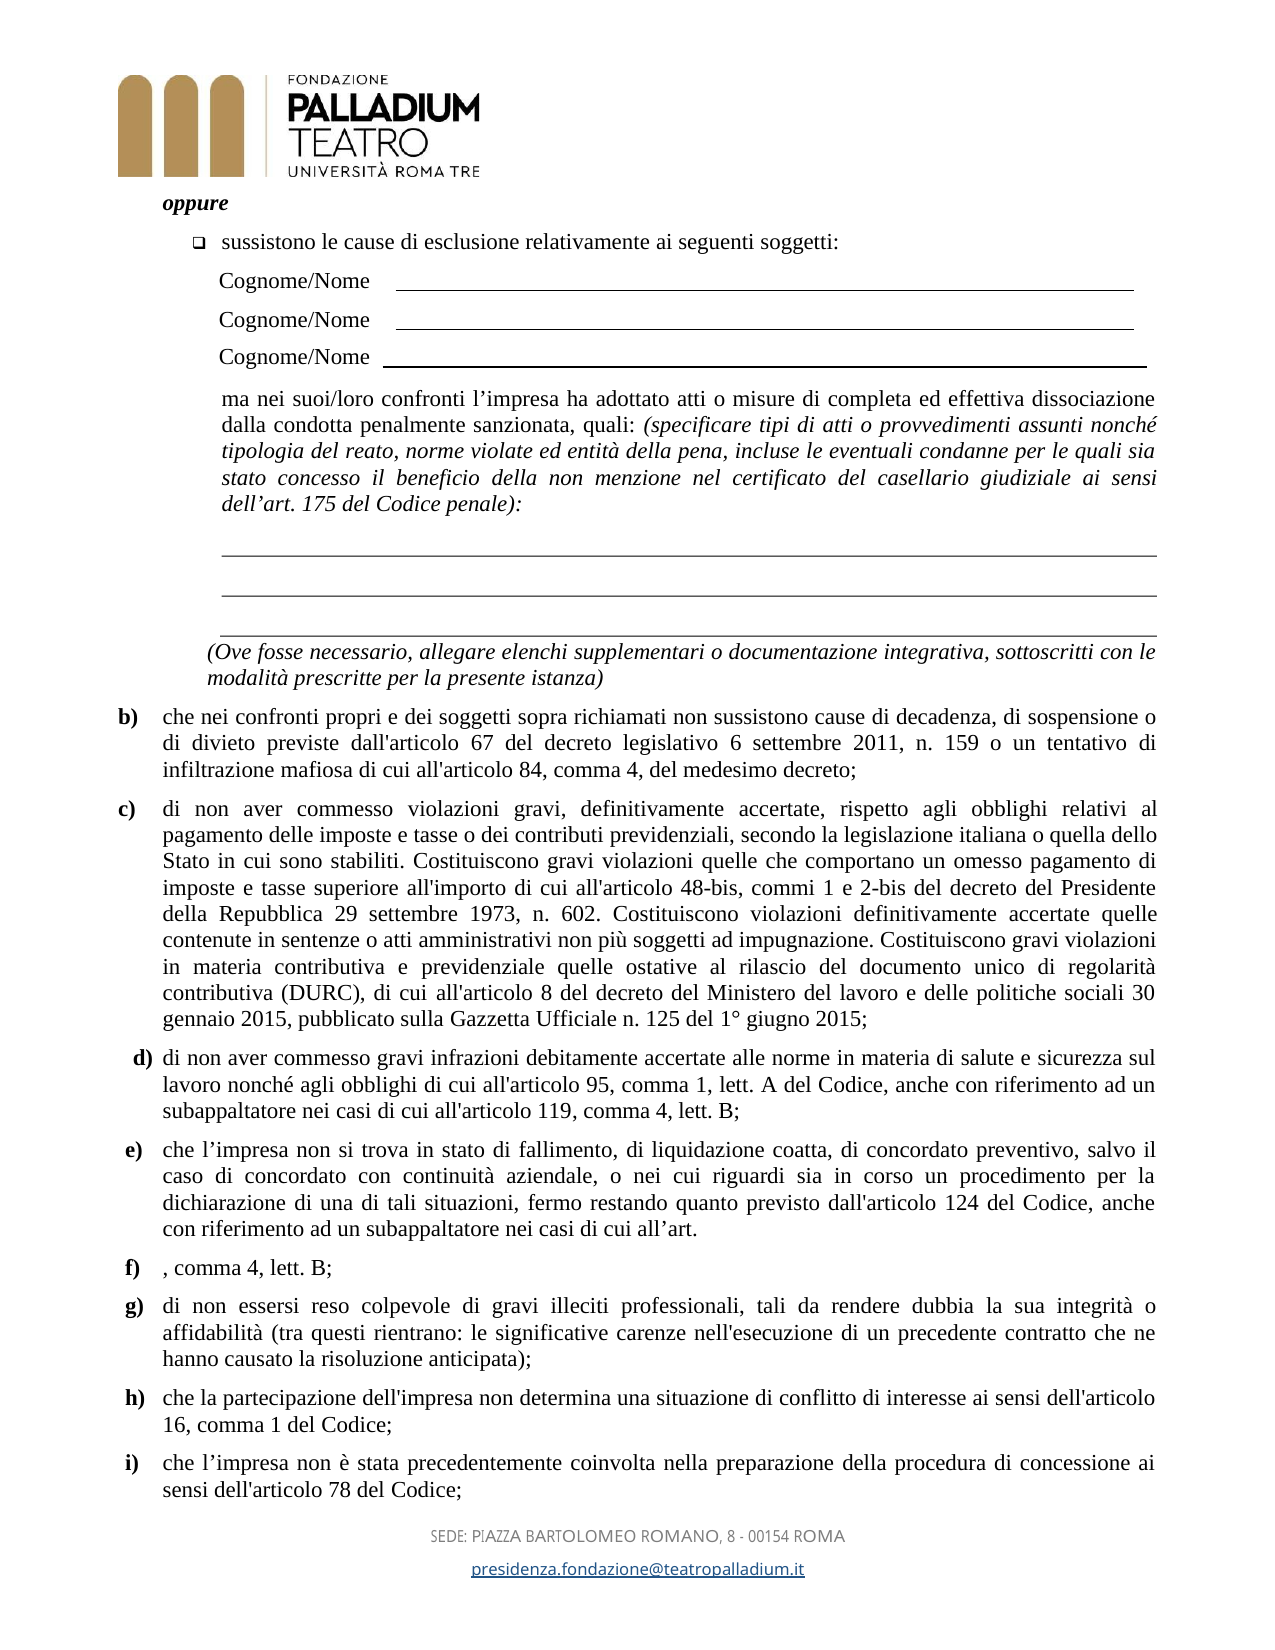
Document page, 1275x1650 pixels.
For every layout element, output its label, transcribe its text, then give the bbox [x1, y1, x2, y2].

list che l’impresa non è stata precedentemente coinvolta nella preparazione della procedura di concessione ai sensi dell'articolo 78 del Codice; [125, 1449, 1157, 1502]
list di non essersi reso colpevole di gravi illeciti professionali, tali da rendere dubbia la sua integrità o affidabilità (tra questi rientrano: le significative carenze nell'esecuzione di un precedente contratto che ne hanno causato la risoluzione anticipata); [125, 1293, 1157, 1372]
list sussistono le cause di esclusione relativamente ai seguenti soggetti: [192, 228, 1177, 254]
list che l’impresa non si trova in stato di fallimento, di liquidazione coatta, di concordato preventivo, salvo il caso di concordato con continuità aziendale, o nei cui riguardi sia in corso un procedimento per la dichiarazione di una di tali situazioni, fermo restando quanto previsto dall'articolo 124 del Codice, anche con riferimento ad un subappaltatore nei casi di cui all’art. [125, 1136, 1157, 1241]
table_header [383, 268, 1150, 300]
table_cell Cognome/Nome [198, 300, 383, 339]
list che la partecipazione dell'impresa non determina una situazione di conflitto di interesse ai sensi dell'articolo 16, comma 1 del Codice; [125, 1384, 1157, 1437]
picture [118, 75, 480, 177]
list di non aver commesso gravi infrazioni debitamente accertate alle norme in materia di salute e sicurezza sul lavoro nonché agli obblighi di cui all'articolo 95, comma 1, lett. A del Codice, anche con riferimento ad un subappaltatore nei casi di cui all'articolo 119, comma 4, lett. B; [133, 1044, 1157, 1123]
list di non aver commesso violazioni gravi, definitivamente accertate, rispetto agli obblighi relativi al pagamento delle imposte e tasse o dei contributi previdenziali, secondo la legislazione italiana o quella dello Stato in cui sono stabiliti. Costituiscono gravi violazioni quelle che comportano un omesso pagamento di imposte e tasse superiore all'importo di cui all'articolo 48-bis, commi 1 e 2-bis del decreto del Presidente della Repubblica 29 settembre 1973, n. 602. Costituiscono violazioni definitivamente accertate quelle contenute in sentenze o atti amministrativi non più soggetti ad impugnazione. Costituiscono gravi violazioni in materia contributiva e previdenziale quelle ostative al rilascio del documento unico di regolarità contributiva (DURC), di cui all'articolo 8 del decreto del Ministero del lavoro e delle politiche sociali 30 gennaio 2015, pubblicato sulla Gazzetta Ufficiale n. 125 del 1° giugno 2015; [118, 794, 1157, 1032]
list che nei confronti propri e dei soggetti sopra richiamati non sussistono cause di decadenza, di sospensione o di divieto previste dall'articolo 67 del decreto legislativo 6 settembre 2011, n. 159 o un tentativo di infiltrazione mafiosa di cui all'articolo 84, comma 4, del medesimo decreto; [118, 703, 1157, 782]
text ma nei suoi/loro confronti l’impresa ha adottato atti o misure di completa ed effettiva dissociazione dalla condotta penalmente sanzionata, quali: (specificare tipi di atti o provvedimenti assunti nonché tipologia del reato, norme violate ed entità della pena, incluse le eventuali condanne per le quali sia stato concesso il beneficio della non menzione nel certificato del casellario giudiziale ai sensi dell’art. 175 del Codice penale): [221, 385, 1158, 517]
subtitle oppure [162, 189, 1177, 216]
text (Ove fosse necessario, allegare elenchi supplementari o documentazione integrativa, sottoscritti con le modalità prescritte per la presente istanza) [207, 638, 1157, 691]
table_cell Cognome/Nome [198, 339, 383, 371]
table_cell [383, 339, 1150, 371]
list , comma 4, lett. B; [125, 1254, 1157, 1280]
table_header Cognome/Nome [198, 268, 383, 300]
table_cell [383, 300, 1150, 339]
